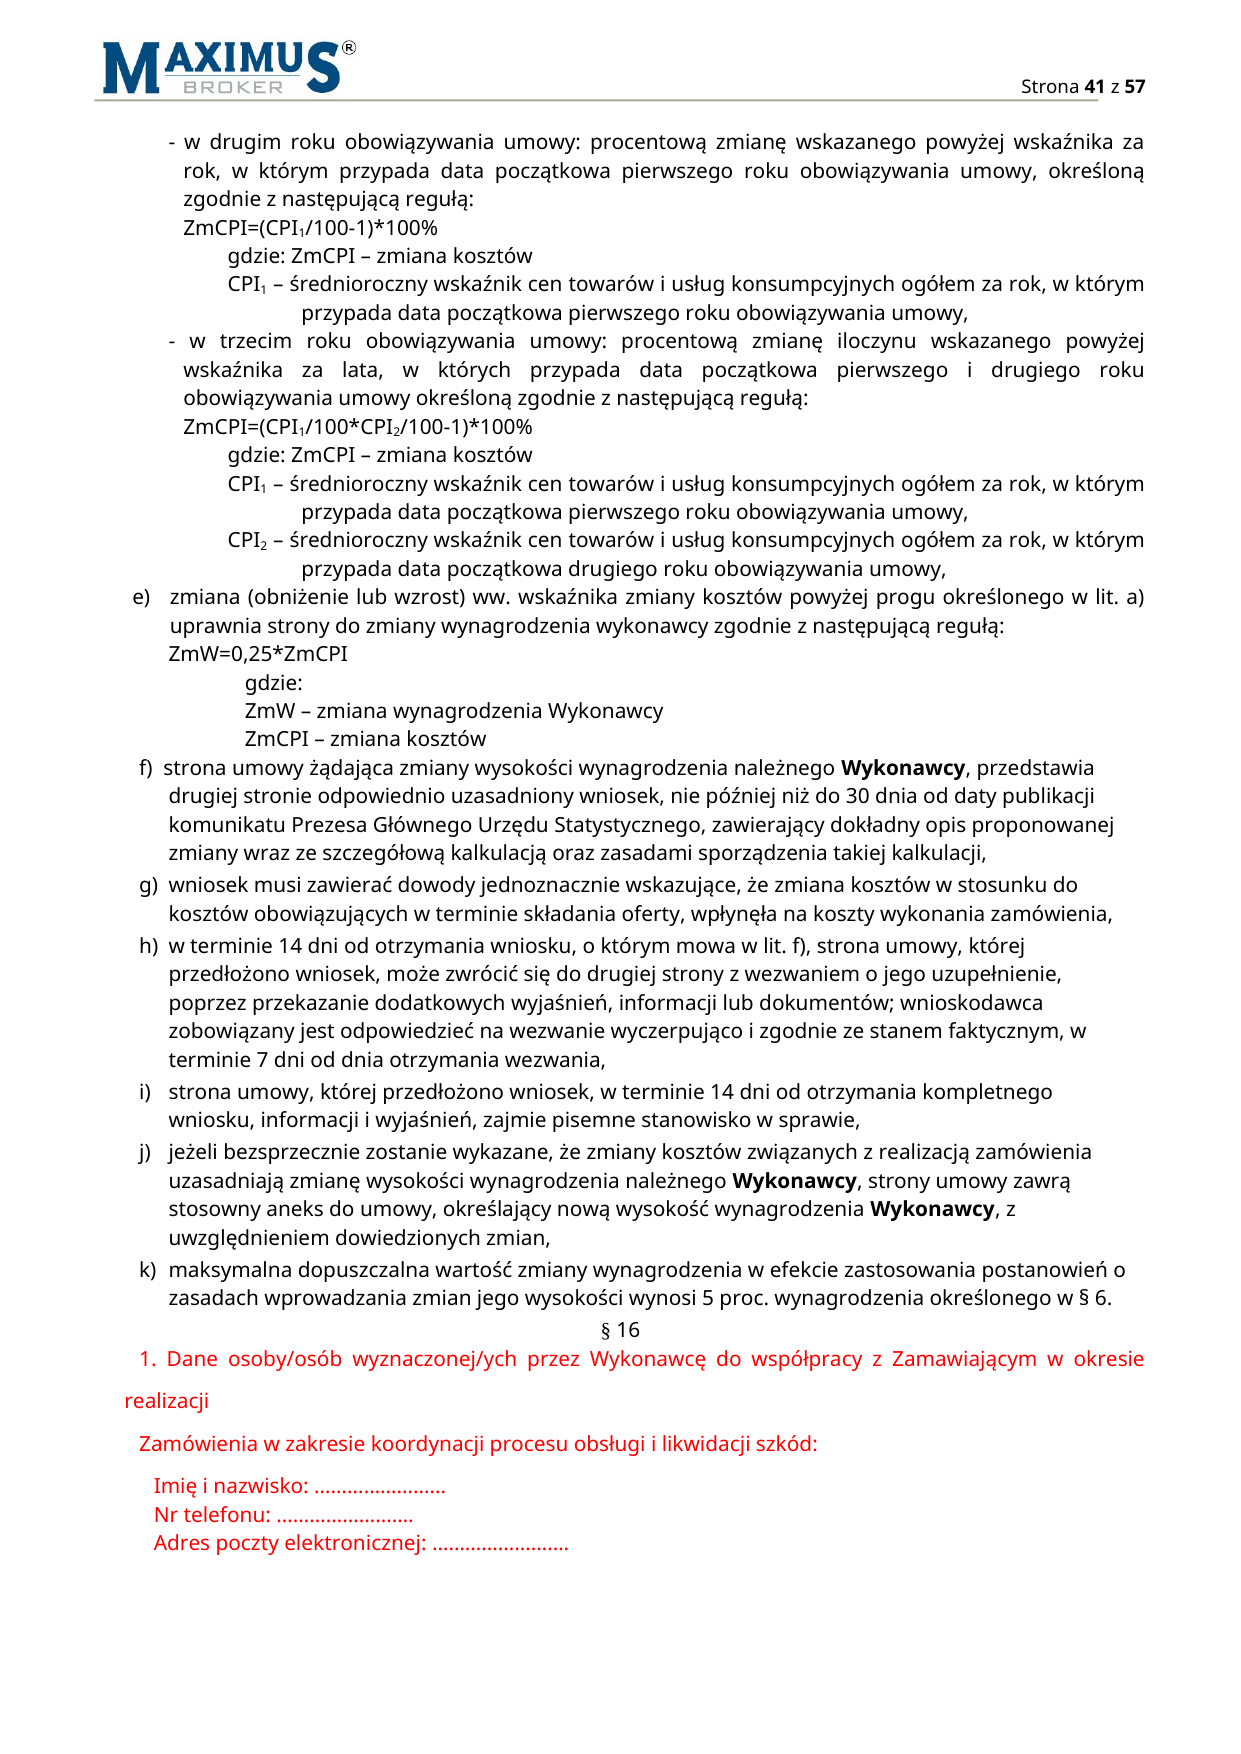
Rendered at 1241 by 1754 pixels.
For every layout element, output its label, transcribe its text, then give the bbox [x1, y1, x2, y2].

text Imię i nazwisko: …………………… [153, 1471, 1146, 1500]
list zmiana (obniżenie lub wzrost) ww. wskaźnika zmiany kosztów powyżej progu określonego w lit. a) uprawnia strony do zmiany wynagrodzenia wykonawcy zgodnie z następującą regułą: [132, 582, 1146, 639]
text CPI1 – średnioroczny wskaźnik cen towarów i usług konsumpcyjnych ogółem za rok, w którym przypada data początkowa pierwszego roku obowiązywania umowy, [227, 269, 1146, 326]
text 16 [94, 1315, 1146, 1344]
picture [97, 36, 362, 98]
text f) strona umowy żądająca zmiany wysokości wynagrodzenia należnego Wykonawcy, przedstawia drugiej stronie odpowiednio uzasadniony wniosek, nie później niż do 30 dnia od daty publikacji komunikatu Prezesa Głównego Urzędu Statystycznego, zawierający dokładny opis proponowanej zmiany wraz ze szczegółową kalkulacją oraz zasadami sporządzenia takiej kalkulacji, [139, 753, 1146, 867]
text CPI1 – średnioroczny wskaźnik cen towarów i usług konsumpcyjnych ogółem za rok, w którym przypada data początkowa pierwszego roku obowiązywania umowy, [227, 469, 1146, 526]
text gdzie: ZmCPI – zmiana kosztów [227, 241, 1146, 269]
list Zamówienia w zakresie koordynacji procesu obsługi i likwidacji szkód: [124, 1429, 1146, 1457]
text - w trzecim roku obowiązywania umowy: procentową zmianę iloczynu wskazanego powyżej wskaźnika za lata, w których przypada data początkowa pierwszego i drugiego roku obowiązywania umowy określoną zgodnie z następującą regułą: [168, 326, 1146, 412]
text Nr telefonu: ……………………. [153, 1500, 1146, 1528]
list gdzie: [244, 668, 1146, 696]
text Adres poczty elektronicznej: ……………………. [153, 1528, 1146, 1557]
text gdzie: ZmCPI – zmiana kosztów [227, 440, 1146, 469]
list ZmW – zmiana wynagrodzenia Wykonawcy [244, 696, 1146, 724]
text g) wniosek musi zawierać dowody jednoznacznie wskazujące, że zmiana kosztów w stosunku do kosztów obowiązujących w terminie składania oferty, wpłynęła na koszty wykonania zamówienia, [139, 870, 1146, 927]
list 1. Dane osoby/osób wyznaczonej/ych przez Wykonawcę do współpracy z Zamawiającym w okresie realizacji [124, 1344, 1146, 1415]
text CPI2 – średnioroczny wskaźnik cen towarów i usług konsumpcyjnych ogółem za rok, w którym przypada data początkowa drugiego roku obowiązywania umowy, [227, 526, 1146, 582]
text ZmCPI=(CPI1/100*CPI2/100-1)*100% [183, 412, 1146, 440]
text h) w terminie 14 dni od otrzymania wniosku, o którym mowa w lit. f), strona umowy, której przedłożono wniosek, może zwrócić się do drugiej strony z wezwaniem o jego uzupełnienie, poprzez przekazanie dodatkowych wyjaśnień, informacji lub dokumentów; wnioskodawca zobowiązany jest odpowiedzieć na wezwanie wyczerpująco i zgodnie ze stanem faktycznym, w terminie 7 dni od dnia otrzymania wezwania, [139, 931, 1146, 1073]
list ZmCPI – zmiana kosztów [244, 724, 1146, 753]
text - w drugim roku obowiązywania umowy: procentową zmianę wskazanego powyżej wskaźnika za rok, w którym przypada data początkowa pierwszego roku obowiązywania umowy, określoną zgodnie z następującą regułą: [168, 127, 1146, 213]
text j) jeżeli bezsprzecznie zostanie wykazane, że zmiany kosztów związanych z realizacją zamówienia uzasadniają zmianę wysokości wynagrodzenia należnego Wykonawcy, strony umowy zawrą stosowny aneks do umowy, określający nową wysokość wynagrodzenia Wykonawcy, z uwzględnieniem dowiedzionych zmian, [139, 1137, 1146, 1251]
text ZmCPI=(CPI1/100-1)*100% [183, 213, 1146, 241]
text i) strona umowy, której przedłożono wniosek, w terminie 14 dni od otrzymania kompletnego wniosku, informacji i wyjaśnień, zajmie pisemne stanowisko w sprawie, [139, 1077, 1146, 1134]
text k) maksymalna dopuszczalna wartość zmiany wynagrodzenia w efekcie zastosowania postanowień o zasadach wprowadzania zmian jego wysokości wynosi 5 proc. wynagrodzenia określonego w § 6. [139, 1255, 1146, 1312]
list ZmW=0,25*ZmCPI [168, 639, 1146, 668]
